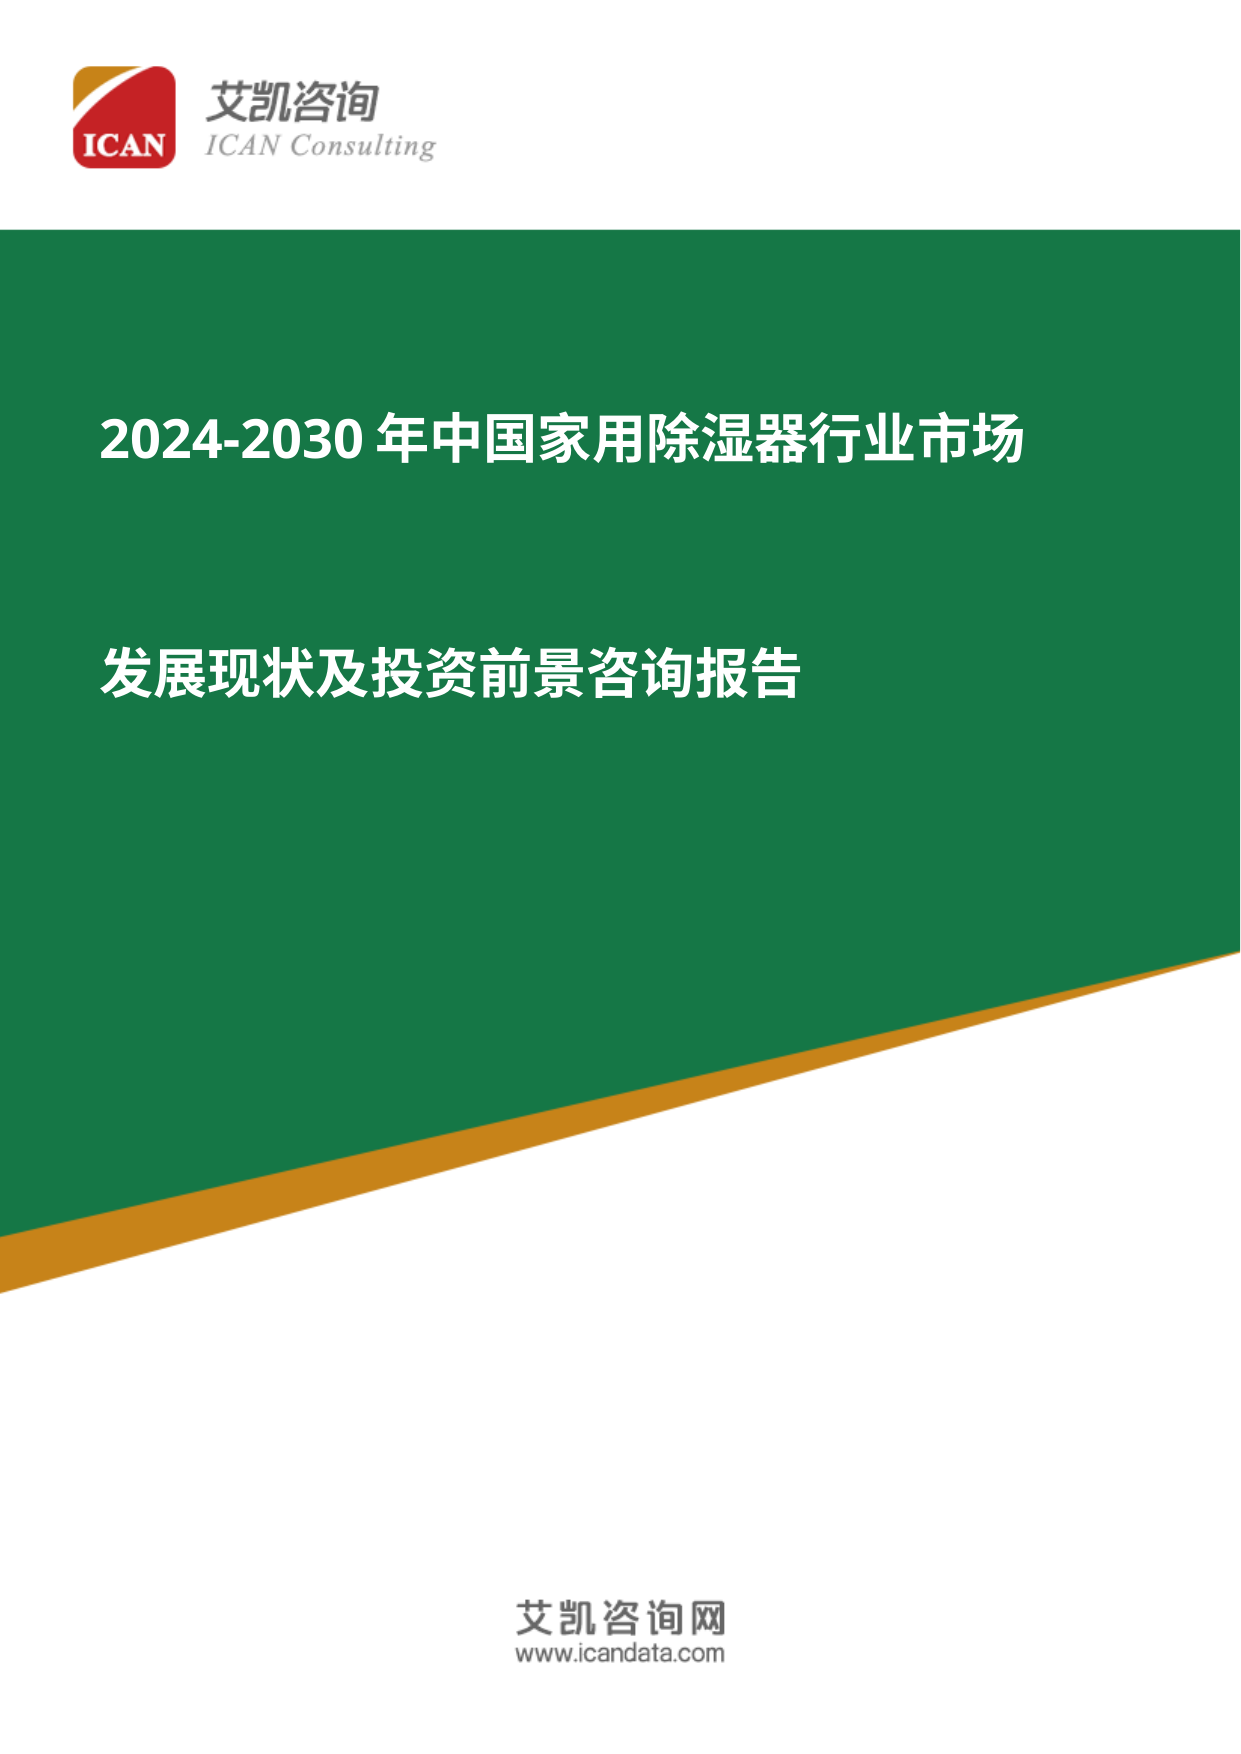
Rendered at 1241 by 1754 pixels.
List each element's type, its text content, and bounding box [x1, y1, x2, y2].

picture [0, 5, 1241, 1754]
subtitle 2024-2030年中国家用除湿器行业市场发展现状及投资前景咨询报告 [99, 386, 1053, 718]
